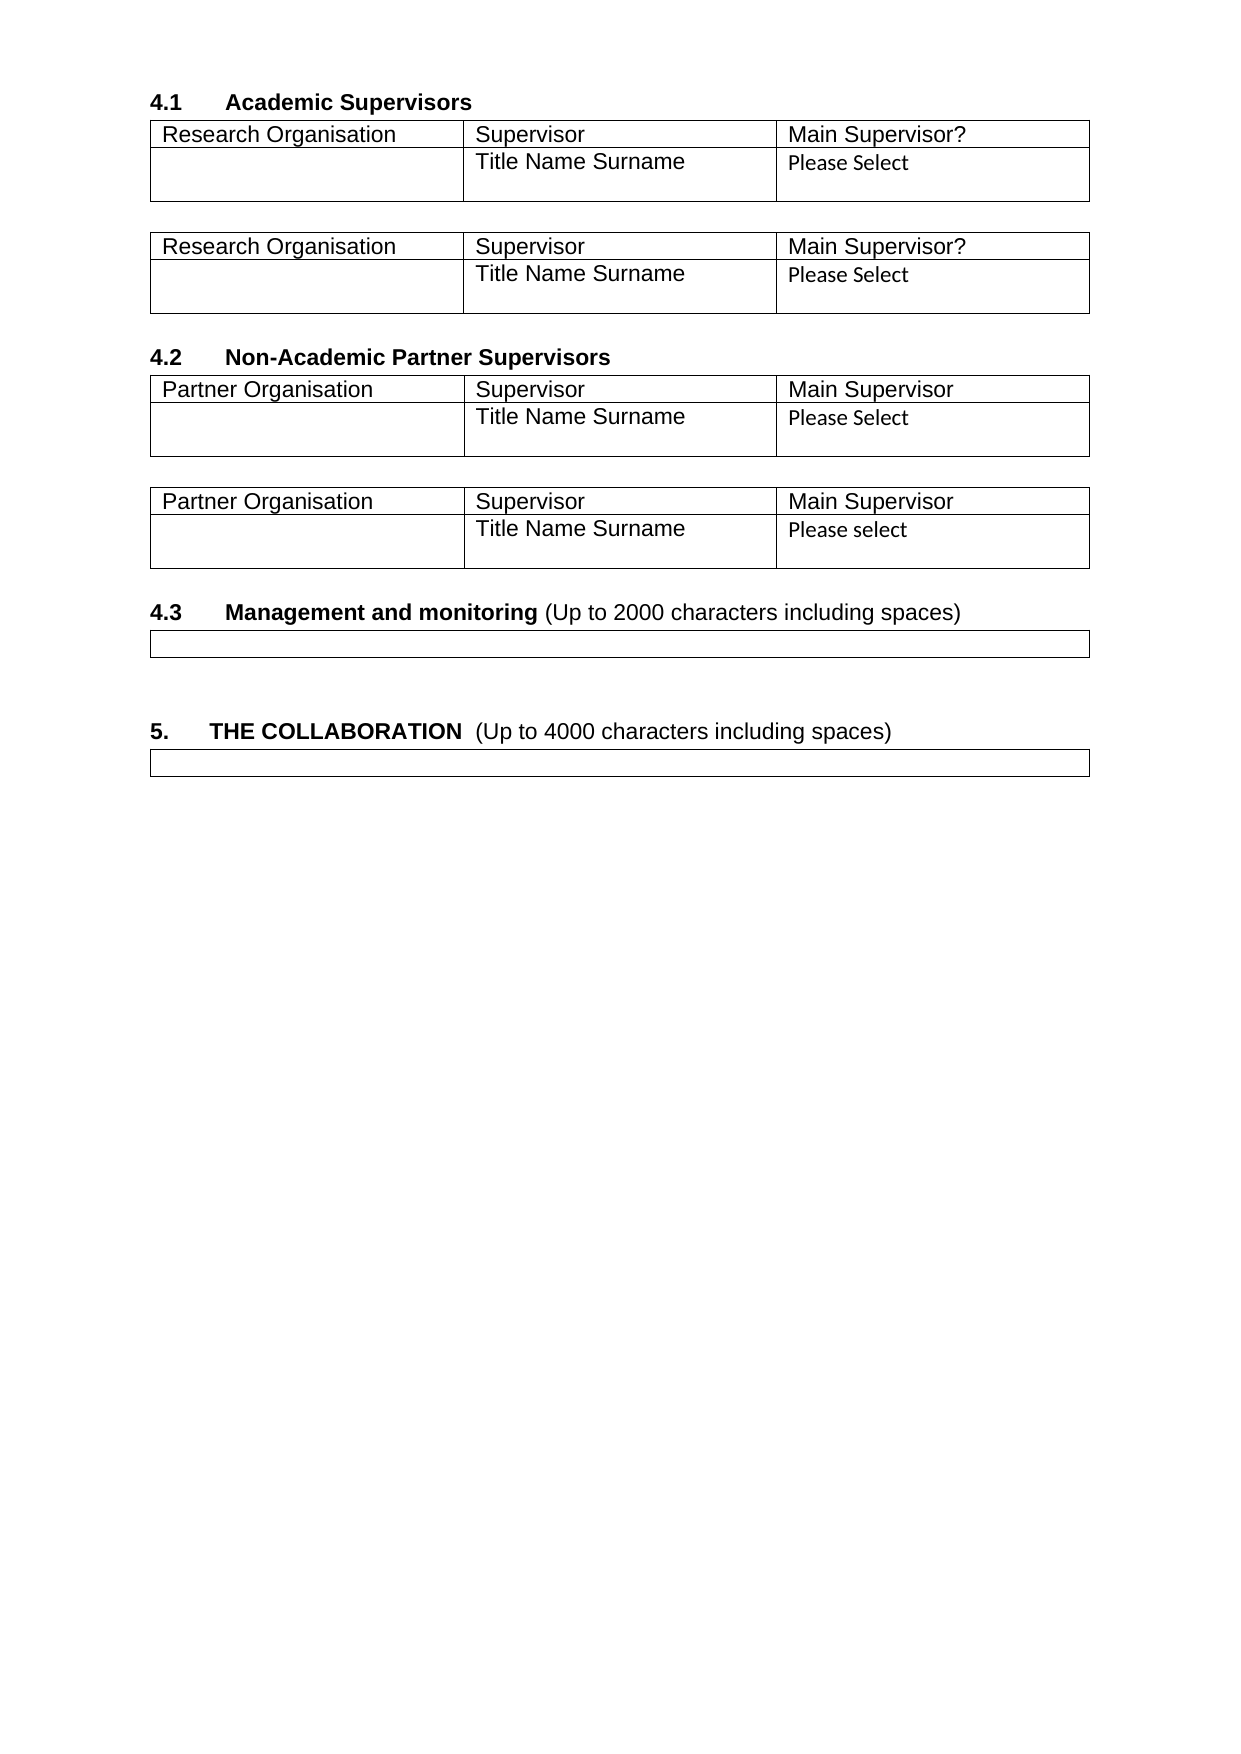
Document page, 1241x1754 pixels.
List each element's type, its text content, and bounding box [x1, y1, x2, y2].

table_header Research Organisation [151, 121, 463, 147]
table_cell [151, 515, 464, 568]
table_header Main Supervisor [777, 376, 1089, 402]
table_cell Title Name Surname [464, 148, 776, 201]
table_header Research Organisation [151, 233, 463, 259]
text 4.3 Management and monitoring (Up to 2000 characters including spaces) [150, 599, 1090, 626]
table_header Supervisor [464, 121, 776, 147]
text 4.2 Non-Academic Partner Supervisors [150, 344, 1090, 371]
table_header Partner Organisation [151, 376, 464, 402]
table_cell [151, 148, 463, 201]
table_header [151, 750, 1089, 776]
table_header Supervisor [464, 233, 776, 259]
table_header Main Supervisor? [777, 121, 1089, 147]
table_cell [151, 403, 464, 456]
table_cell Title Name Surname [464, 260, 776, 313]
list THE COLLABORATION (Up to 4000 characters including spaces) [150, 718, 1090, 745]
table_cell Title Name Surname [465, 515, 776, 568]
table_cell [151, 260, 463, 313]
table_cell Title Name Surname [465, 403, 776, 456]
table_header Main Supervisor? [777, 233, 1089, 259]
table_header Supervisor [465, 376, 776, 402]
table_header Main Supervisor [777, 488, 1089, 514]
text 4.1 Academic Supervisors [150, 89, 1090, 116]
table_header [151, 631, 1089, 657]
table_header Supervisor [465, 488, 776, 514]
table_header Partner Organisation [151, 488, 464, 514]
